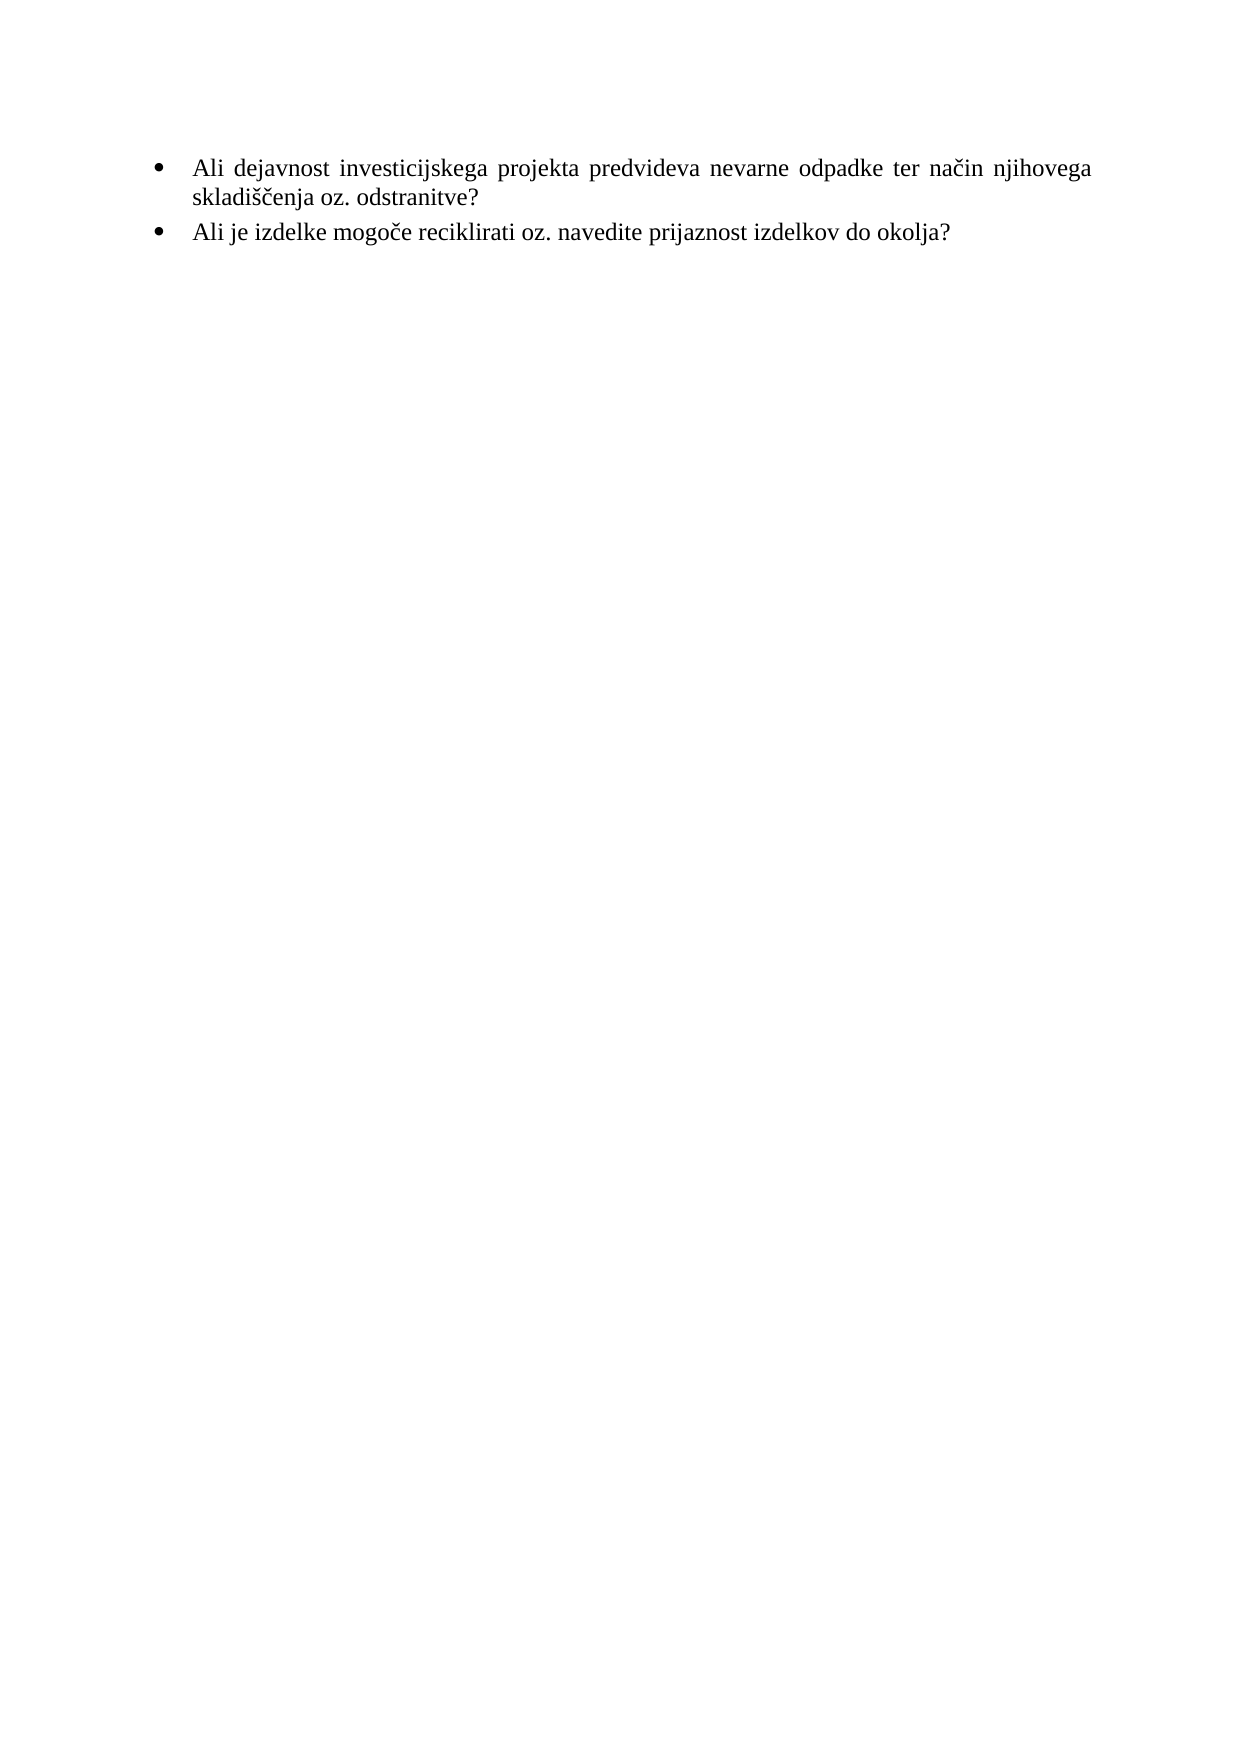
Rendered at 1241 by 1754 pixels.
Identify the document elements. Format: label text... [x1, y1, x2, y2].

list Ali je izdelke mogoče reciklirati oz. navedite prijaznost izdelkov do okolja? [154, 217, 1092, 246]
list Ali dejavnost investicijskega projekta predvideva nevarne odpadke ter način njihovega skladiščenja oz. odstranitve? [154, 153, 1092, 211]
